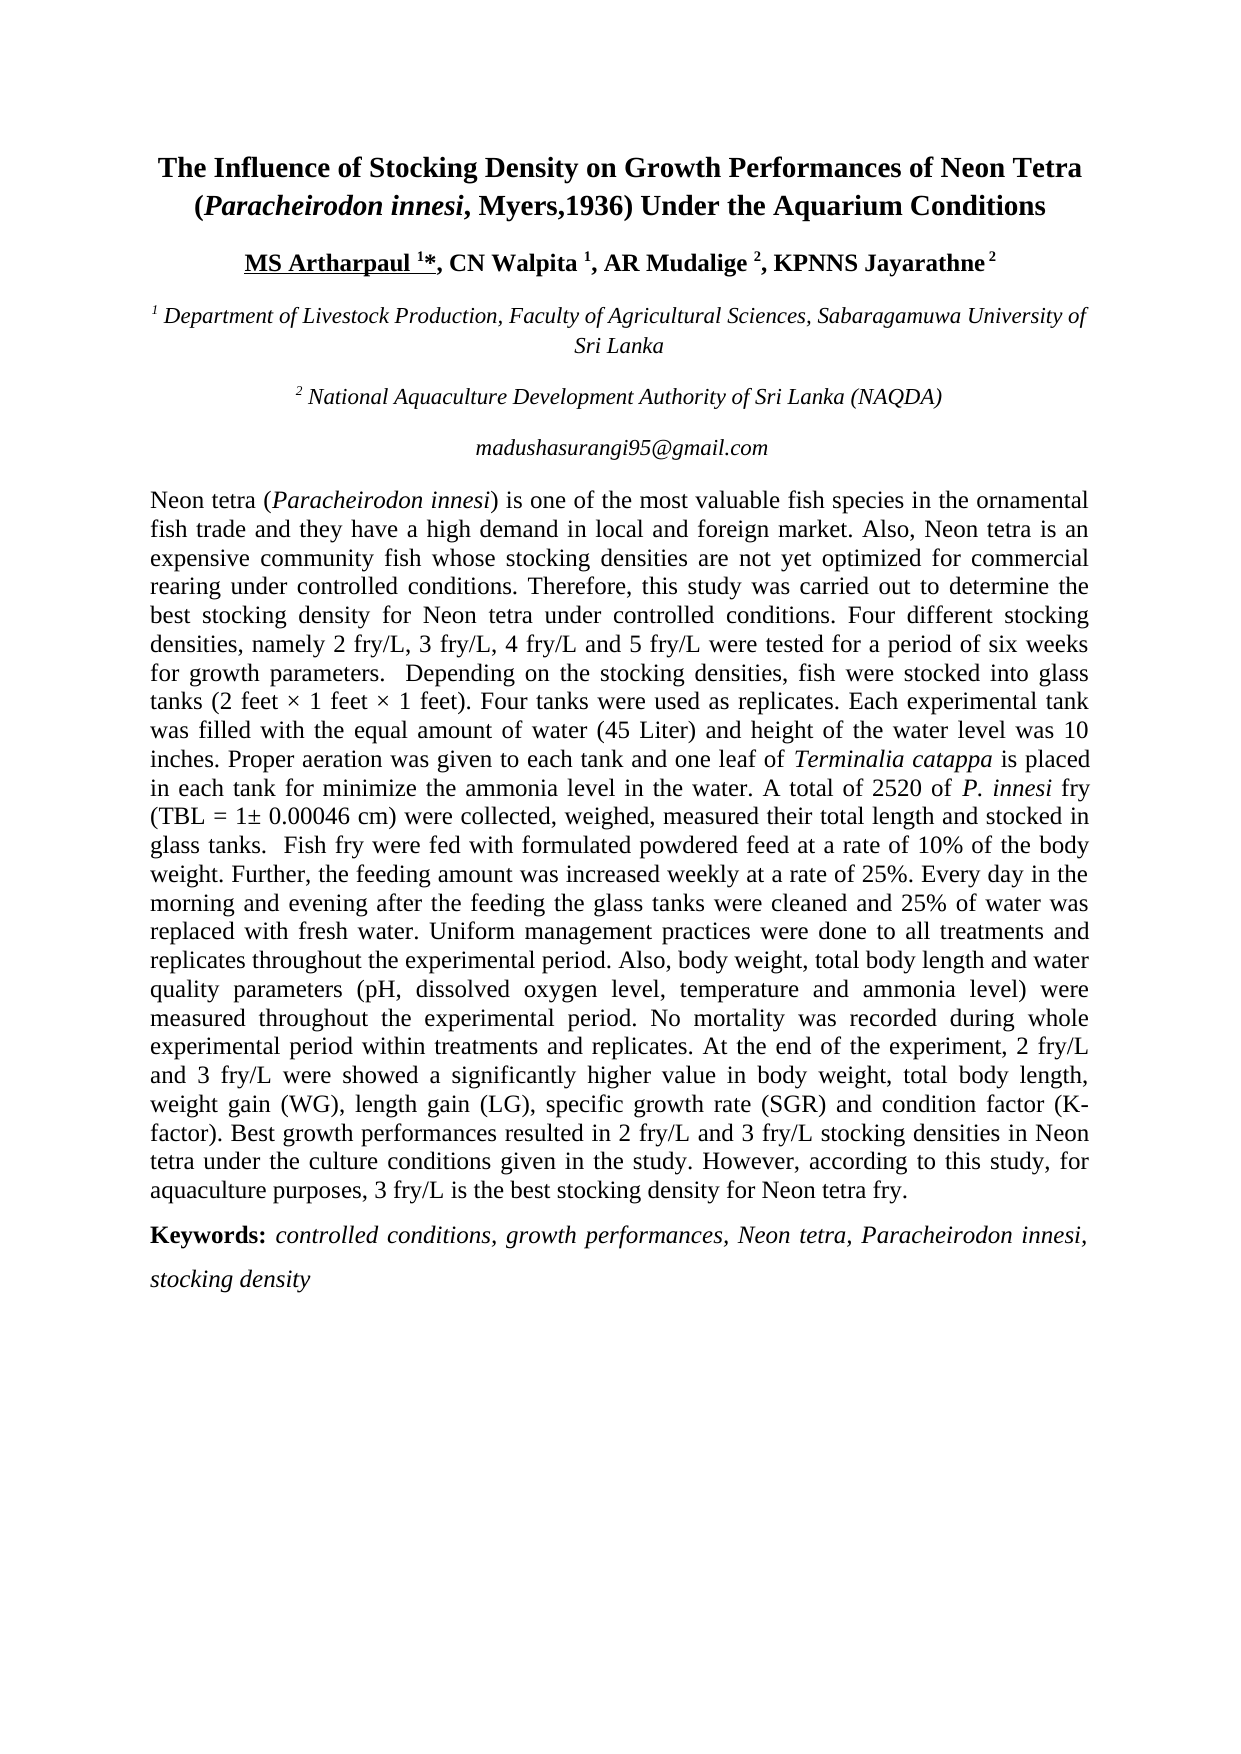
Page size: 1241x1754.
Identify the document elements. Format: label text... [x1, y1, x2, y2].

text madushasurangi95@gmail.com [150, 434, 1090, 460]
text Neon tetra (Paracheirodon innesi) is one of the most valuable fish species in the ornamental fish trade and they have a high demand in local and foreign market. Also, Neon tetra is an expensive community fish whose stocking densities are not yet optimized for commercial rearing under controlled conditions. Therefore, this study was carried out to determine the best stocking density for Neon tetra under controlled conditions. Four different stocking densities, namely 2 fry/L, 3 fry/L, 4 fry/L and 5 fry/L were tested for a period of six weeks for growth parameters. Depending on the stocking densities, fish were stocked into glass tanks (2 feet × 1 feet × 1 feet). Four tanks were used as replicates. Each experimental tank was filled with the equal amount of water (45 Liter) and height of the water level was 10 inches. Proper aeration was given to each tank and one leaf of Terminalia catappa is placed in each tank for minimize the ammonia level in the water. A total of 2520 of P. innesi fry (TBL = 1± 0.00046 cm) were collected, weighed, measured their total length and stocked in glass tanks. Fish fry were fed with formulated powdered feed at a rate of 10% of the body weight. Further, the feeding amount was increased weekly at a rate of 25%. Every day in the morning and evening after the feeding the glass tanks were cleaned and 25% of water was replaced with fresh water. Uniform management practices were done to all treatments and replicates throughout the experimental period. Also, body weight, total body length and water quality parameters (pH, dissolved oxygen level, temperature and ammonia level) were measured throughout the experimental period. No mortality was recorded during whole experimental period within treatments and replicates. At the end of the experiment, 2 fry/L and 3 fry/L were showed a significantly higher value in body weight, total body length, weight gain (WG), length gain (LG), specific growth rate (SGR) and condition factor (K-factor). Best growth performances resulted in 2 fry/L and 3 fry/L stocking densities in Neon tetra under the culture conditions given in the study. However, according to this study, for aquaculture purposes, 3 fry/L is the best stocking density for Neon tetra fry. [150, 485, 1090, 1204]
text Keywords: controlled conditions, growth performances, Neon tetra, Paracheirodon innesi, stocking density [150, 1221, 1090, 1292]
text MS Artharpaul 1*, CN Walpita 1, AR Mudalige 2, KPNNS Jayarathne 2 [150, 248, 1090, 277]
text 1 Department of Livestock Production, Faculty of Agricultural Sciences, Sabaragamuwa University of Sri Lanka [150, 302, 1090, 358]
text The Influence of Stocking Density on Growth Performances of Neon Tetra (Paracheirodon innesi, Myers,1936) Under the Aquarium Conditions [150, 150, 1090, 222]
text 2 National Aquaculture Development Authority of Sri Lanka (NAQDA) [150, 383, 1090, 409]
